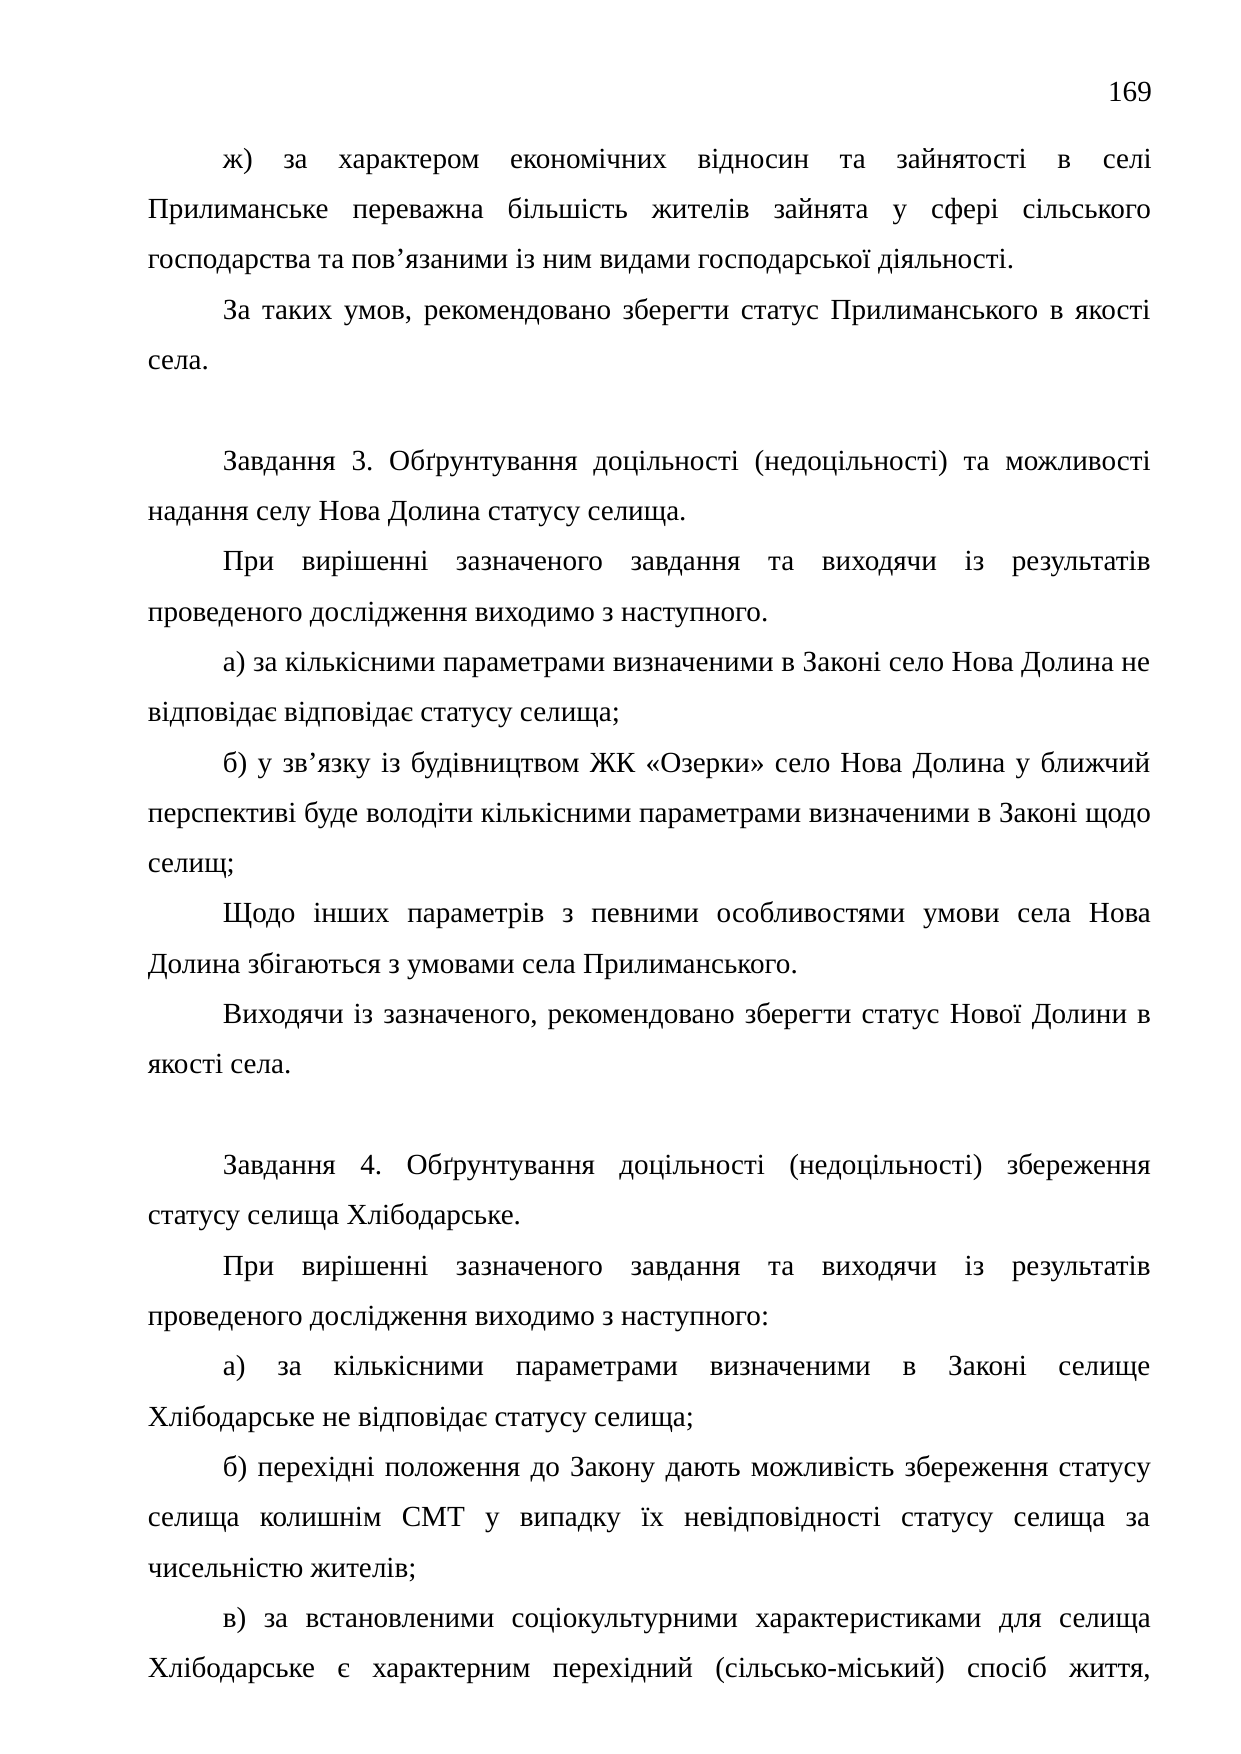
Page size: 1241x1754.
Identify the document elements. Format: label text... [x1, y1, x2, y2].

text б) у зв’язку із будівництвом ЖК «Озерки» село Нова Долина у ближчий перспективі буде володіти кількісними параметрами визначеними в Законі щодо селищ; [148, 745, 1152, 879]
text а) за кількісними параметрами визначеними в Законі селище Хлібодарське не відповідає статусу селища; [148, 1348, 1152, 1432]
text При вирішенні зазначеного завдання та виходячи із результатів проведеного дослідження виходимо з наступного. [148, 543, 1152, 627]
text ж) за характером економічних відносин та зайнятості в селі Прилиманське переважна більшість жителів зайнята у сфері сільського господарства та пов’язаними із ним видами господарської діяльності. [148, 141, 1152, 275]
text б) перехідні положення до Закону дають можливість збереження статусу селища колишнім СМТ у випадку їх невідповідності статусу селища за чисельністю жителів; [148, 1449, 1152, 1583]
text При вирішенні зазначеного завдання та виходячи із результатів проведеного дослідження виходимо з наступного: [148, 1248, 1152, 1332]
text Завдання 4. Обґрунтування доцільності (недоцільності) збереження статусу селища Хлібодарське. [148, 1147, 1152, 1231]
text За таких умов, рекомендовано зберегти статус Прилиманського в якості села. [148, 292, 1152, 376]
text Щодо інших параметрів з певними особливостями умови села Нова Долина збігаються з умовами села Прилиманського. [148, 896, 1152, 979]
text а) за кількісними параметрами визначеними в Законі село Нова Долина не відповідає відповідає статусу селища; [148, 644, 1152, 728]
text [148, 1600, 1152, 1650]
text Завдання 3. Обґрунтування доцільності (недоцільності) та можливості надання селу Нова Долина статусу селища. [148, 443, 1152, 527]
text Виходячи із зазначеного, рекомендовано зберегти статус Нової Долини в якості села. [148, 996, 1152, 1080]
